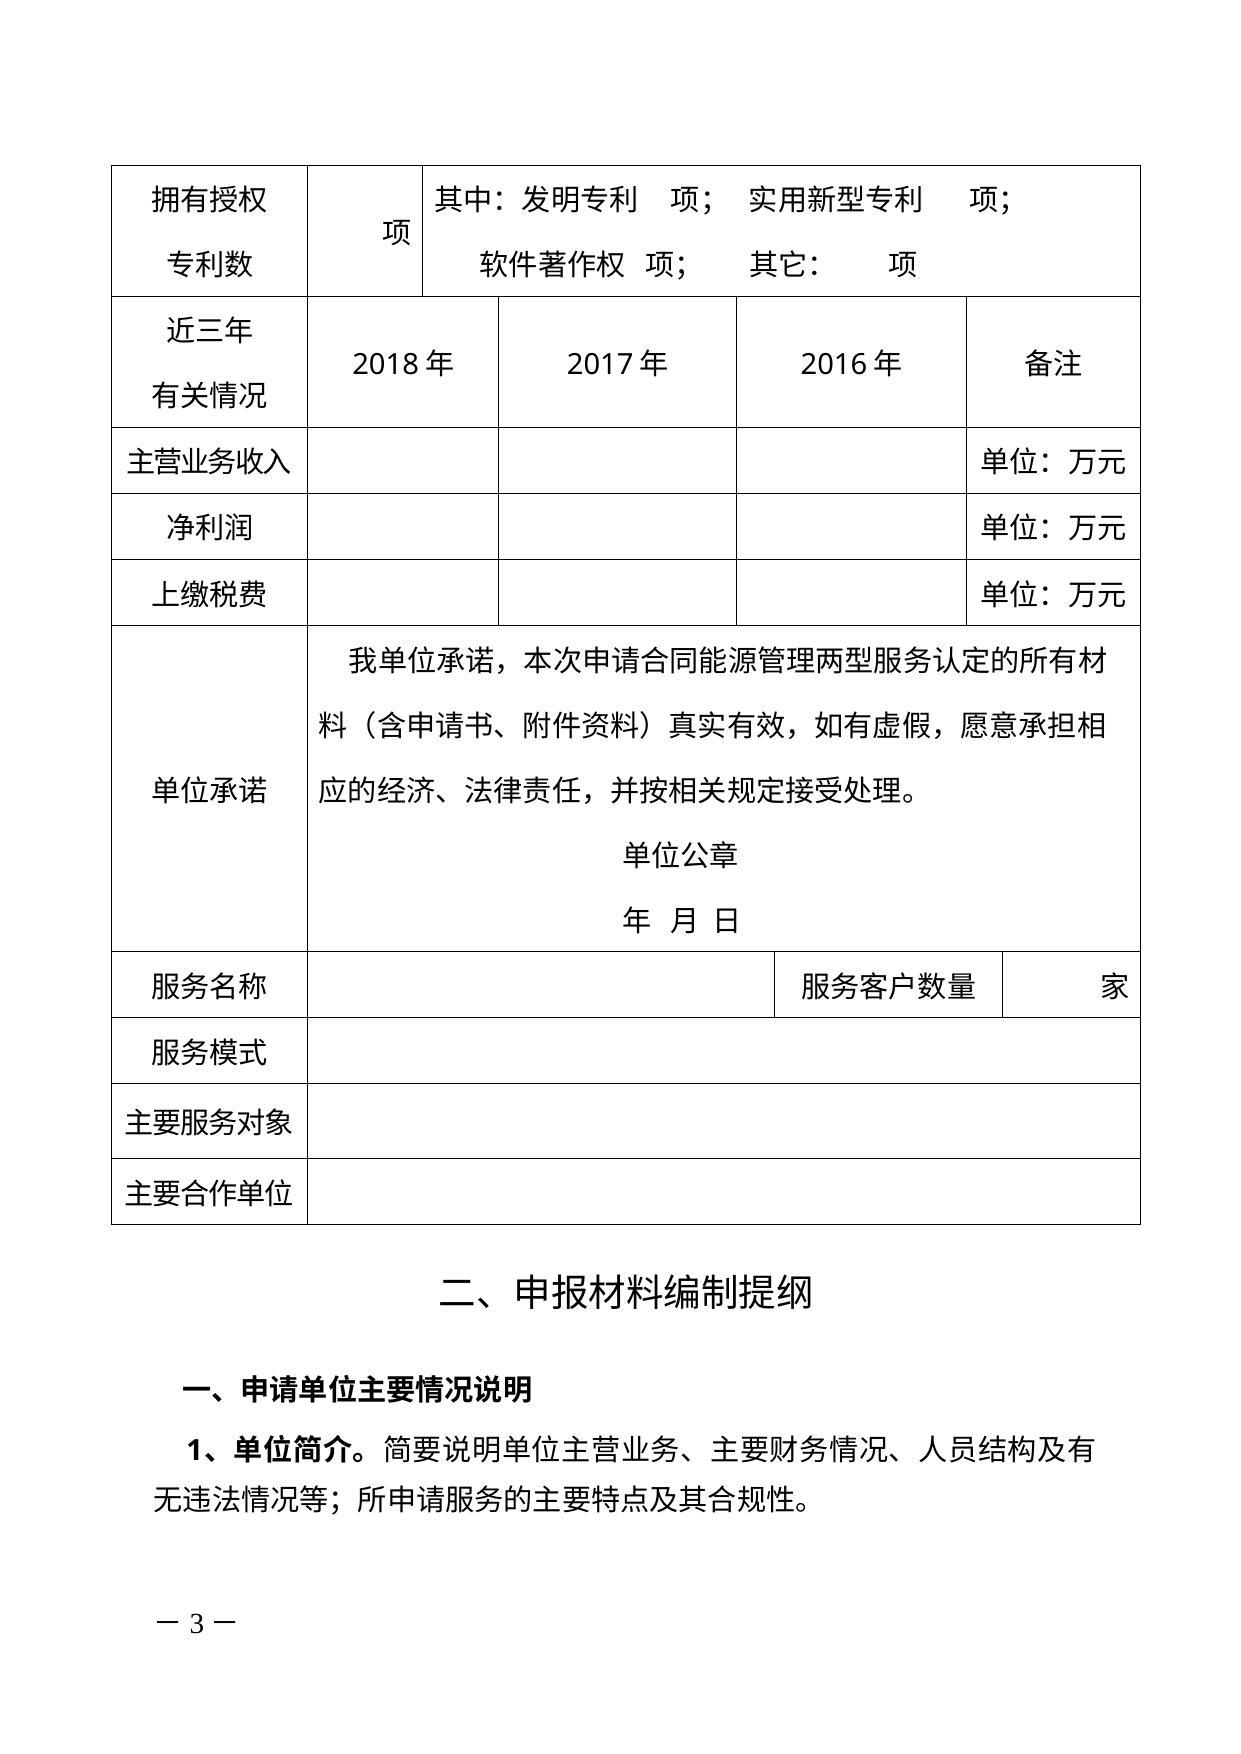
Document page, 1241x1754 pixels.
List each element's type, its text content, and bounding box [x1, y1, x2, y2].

table_cell 我单位承诺，本次申请合同能源管理两型服务认定的所有材料（含申请书、附件资料）真实有效，如有虚假，愿意承担相应的经济、法律责任，并按相关规定接受处理。 单位公章 年 月 日 [308, 626, 1140, 951]
text 1、单位简介。简要说明单位主营业务、主要财务情况、人员结构及有无违法情况等；所申请服务的主要特点及其合规性。 [153, 1420, 1098, 1520]
table_cell 服务模式 [112, 1018, 307, 1083]
table_cell 2016年 [737, 297, 966, 427]
table_cell 其中：发明专利 项； 实用新型专利 项； 软件著作权 项； 其它： 项 [423, 166, 1140, 296]
table_cell 2017年 [499, 297, 736, 427]
table_cell 服务名称 [112, 952, 307, 1017]
table_cell 家 [1003, 952, 1140, 1017]
table_cell 备注 [967, 297, 1140, 427]
text 二、申报材料编制提纲 [153, 1258, 1098, 1323]
table_cell 拥有授权 专利数 [112, 166, 307, 296]
table_cell 服务客户数量 [775, 952, 1002, 1017]
table_cell [499, 494, 736, 559]
table_cell 项 [308, 166, 422, 296]
table_cell [308, 1159, 1140, 1224]
table_cell 单位：万元 [967, 560, 1140, 625]
table_cell 净利润 [112, 494, 307, 559]
table_cell [308, 494, 498, 559]
table_cell 单位：万元 [967, 428, 1140, 493]
table_cell 主要合作单位 [112, 1159, 307, 1224]
table_cell 主要服务对象 [112, 1084, 307, 1158]
table_cell [308, 952, 774, 1017]
table_cell [499, 560, 736, 625]
table_cell [308, 428, 498, 493]
table_cell [737, 428, 966, 493]
table_cell [737, 560, 966, 625]
table_cell [308, 560, 498, 625]
table_cell 单位承诺 [112, 626, 307, 951]
text 一、申请单位主要情况说明 [153, 1355, 1098, 1420]
table_cell [737, 494, 966, 559]
table_cell 主营业务收入 [112, 428, 307, 493]
table_cell [308, 1084, 1140, 1158]
table_cell 单位：万元 [967, 494, 1140, 559]
table_cell 上缴税费 [112, 560, 307, 625]
table_cell [499, 428, 736, 493]
table_cell 2018年 [308, 297, 498, 427]
table_cell 近三年 有关情况 [112, 297, 307, 427]
table_cell [308, 1018, 1140, 1083]
